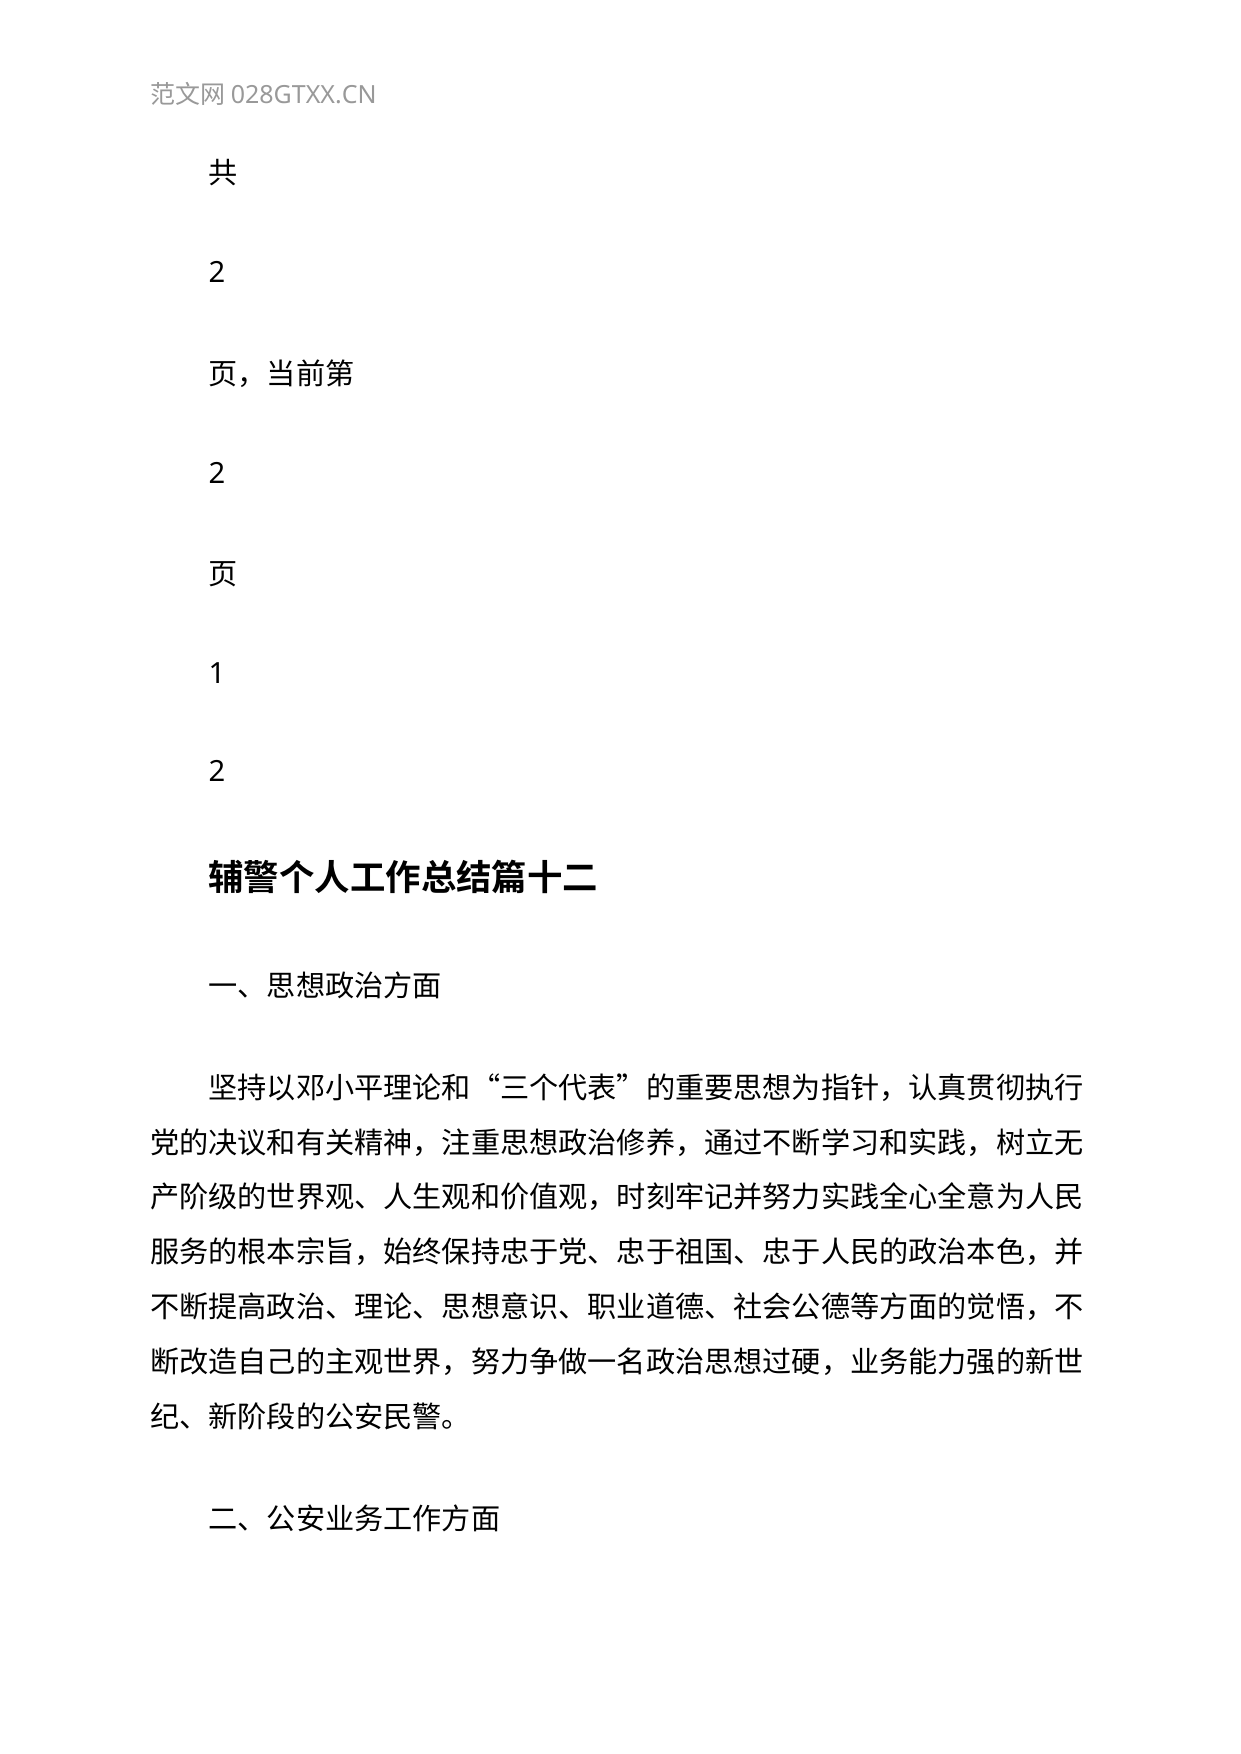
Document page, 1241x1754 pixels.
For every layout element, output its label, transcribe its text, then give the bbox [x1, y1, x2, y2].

text 2 [150, 252, 1090, 291]
text 坚持以邓小平理论和“三个代表”的重要思想为指针，认真贯彻执行党的决议和有关精神，注重思想政治修养，通过不断学习和实践，树立无产阶级的世界观、人生观和价值观，时刻牢记并努力实践全心全意为人民服务的根本宗旨，始终保持忠于党、忠于祖国、忠于人民的政治本色，并不断提高政治、理论、思想意识、职业道德、社会公德等方面的觉悟，不断改造自己的主观世界，努力争做一名政治思想过硬，业务能力强的新世纪、新阶段的公安民警。 [150, 1064, 1090, 1436]
text 二、公安业务工作方面 [150, 1495, 1090, 1538]
text 共 [150, 150, 1090, 192]
text 辅警个人工作总结篇十二 [150, 849, 1090, 900]
text 页，当前第 [150, 350, 1090, 392]
text 2 [150, 751, 1090, 790]
text 一、思想政治方面 [150, 962, 1090, 1005]
text 2 [150, 452, 1090, 492]
text 1 [150, 652, 1090, 692]
text 页 [150, 550, 1090, 593]
